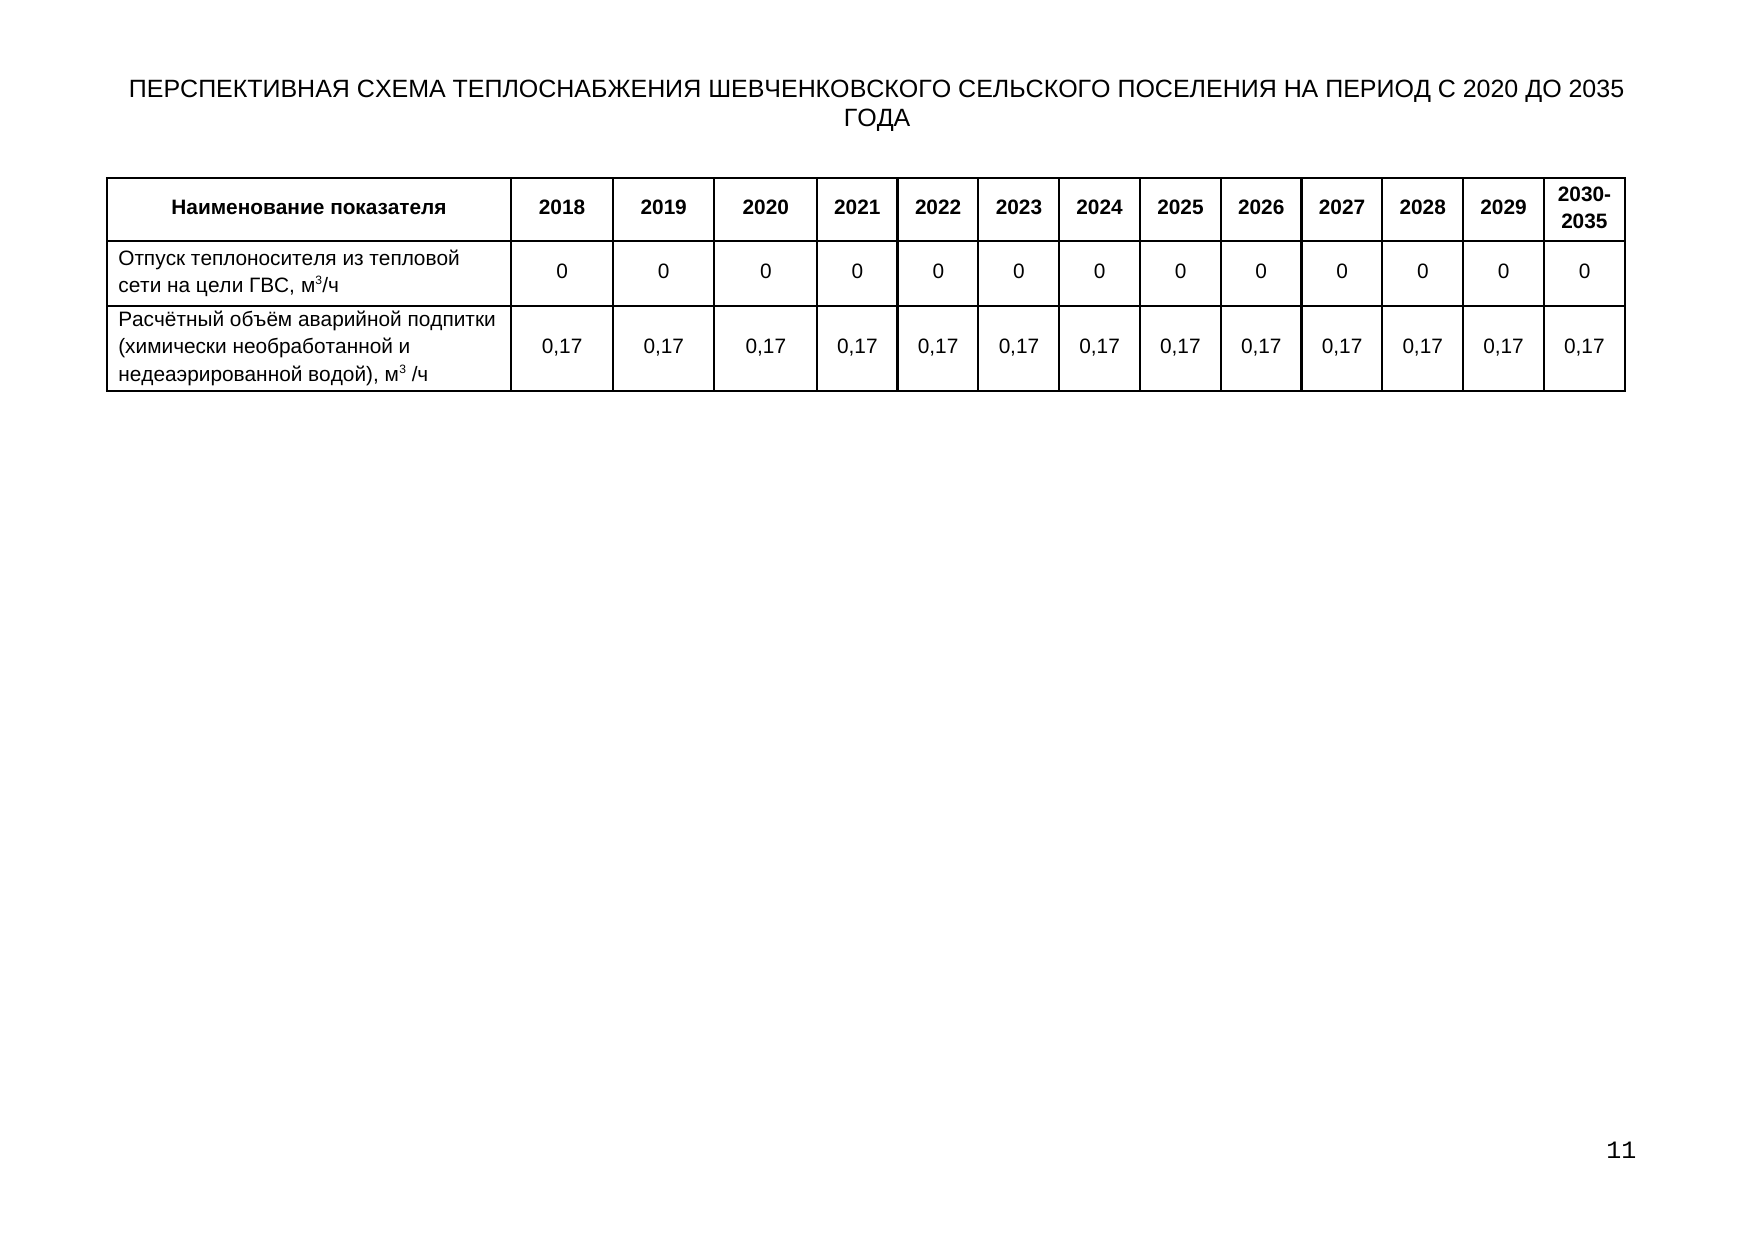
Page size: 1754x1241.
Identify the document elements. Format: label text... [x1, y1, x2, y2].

table_cell 0,17 [1545, 307, 1624, 390]
table_header 2027 [1303, 179, 1381, 239]
table_cell 0,17 [1464, 307, 1543, 390]
table_cell 0 [1383, 242, 1462, 305]
table_cell 0,17 [614, 307, 713, 390]
table_header 2019 [614, 179, 713, 239]
table_cell 0 [979, 242, 1058, 305]
table_cell 0 [899, 242, 977, 305]
table_cell 0 [1060, 242, 1139, 305]
table_header 2020 [715, 179, 816, 239]
table_cell 0,17 [1060, 307, 1139, 390]
table_cell 0 [1222, 242, 1300, 305]
table_header Наименование показателя [108, 179, 510, 239]
table_header 2026 [1222, 179, 1300, 239]
table_header 2030-2035 [1545, 179, 1624, 239]
table_cell 0,17 [979, 307, 1058, 390]
table_cell 0,17 [1222, 307, 1300, 390]
table_cell 0 [1545, 242, 1624, 305]
table_cell 0 [1464, 242, 1543, 305]
table_cell 0,17 [1303, 307, 1381, 390]
table_cell 0 [614, 242, 713, 305]
table_header 2024 [1060, 179, 1139, 239]
table_cell Расчётный объём аварийной подпитки (химически необработанной и недеаэрированной водой), м3 /ч [108, 307, 510, 390]
table_cell 0 [512, 242, 612, 305]
table_header 2023 [979, 179, 1058, 239]
table_cell 0,17 [818, 307, 896, 390]
table_cell 0,17 [512, 307, 612, 390]
table_cell 0,17 [1383, 307, 1462, 390]
table_header 2028 [1383, 179, 1462, 239]
table_cell 0,17 [1141, 307, 1220, 390]
table_cell 0 [818, 242, 896, 305]
table_cell 0 [715, 242, 816, 305]
table_header 2022 [899, 179, 977, 239]
table_header 2018 [512, 179, 612, 239]
table_cell 0 [1141, 242, 1220, 305]
table_cell 0,17 [715, 307, 816, 390]
table_header 2025 [1141, 179, 1220, 239]
table_header 2029 [1464, 179, 1543, 239]
table_cell 0,17 [899, 307, 977, 390]
table_header 2021 [818, 179, 896, 239]
table_cell 0 [1303, 242, 1381, 305]
table_cell Отпуск теплоносителя из тепловой сети на цели ГВС, м3/ч [108, 242, 510, 305]
